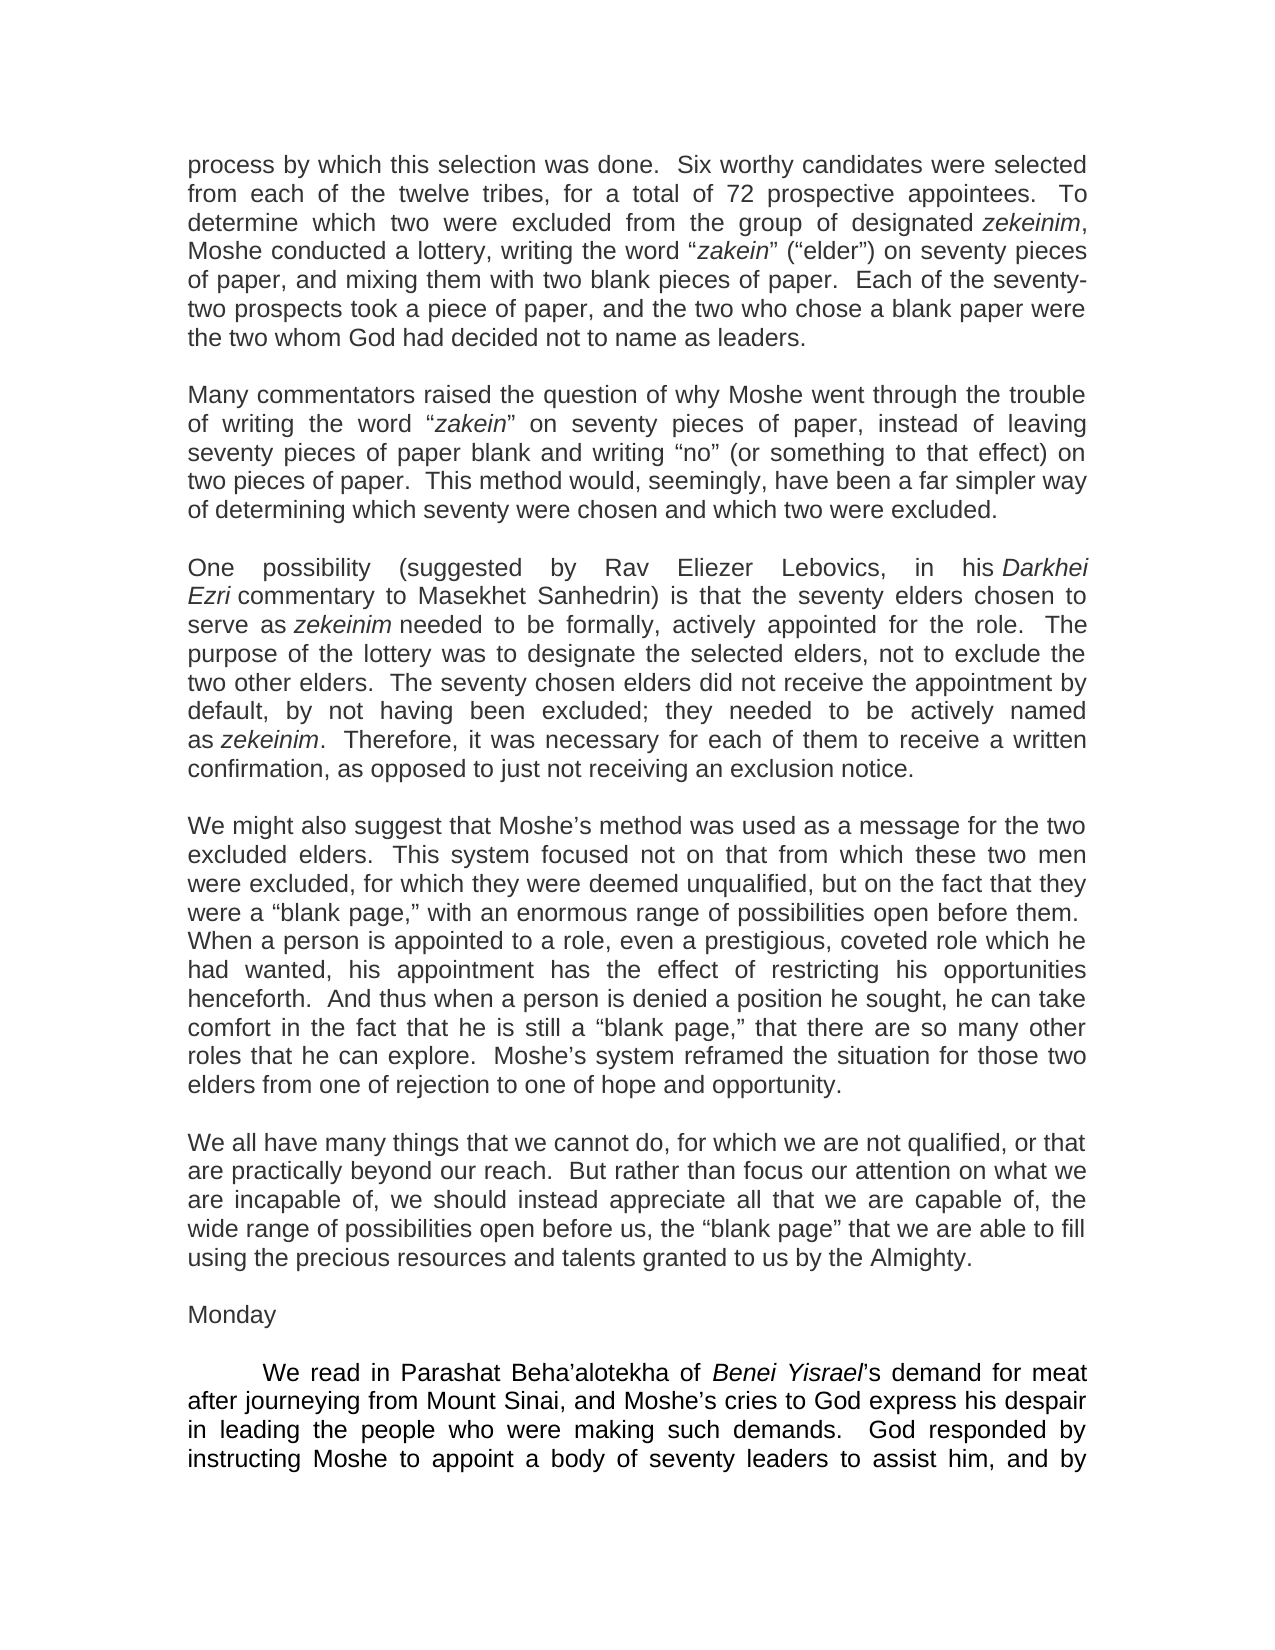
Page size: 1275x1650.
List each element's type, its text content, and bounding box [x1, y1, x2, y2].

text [187, 1357, 1088, 1472]
text One possibility (suggested by Rav Eliezer Lebovics, in his Darkhei Ezri commentary to Masekhet Sanhedrin) is that the seventy elders chosen to serve as zekeinim needed to be formally, actively appointed for the role. The purpose of the lottery was to designate the selected elders, not to exclude the two other elders. The seventy chosen elders did not receive the appointment by default, by not having been excluded; they needed to be actively named as zekeinim. Therefore, it was necessary for each of them to receive a written confirmation, as opposed to just not receiving an exclusion notice. [187, 552, 1088, 782]
text We all have many things that we cannot do, for which we are not qualified, or that are practically beyond our reach. But rather than focus our attention on what we are incapable of, we should instead appreciate all that we are capable of, the wide range of possibilities open before us, the “blank page” that we are able to fill using the precious resources and talents granted to us by the Almighty. [187, 1127, 1088, 1271]
text Monday [187, 1300, 1088, 1329]
text We might also suggest that Moshe’s method was used as a message for the two excluded elders. This system focused not on that from which these two men were excluded, for which they were deemed unqualified, but on the fact that they were a “blank page,” with an enormous range of possibilities open before them. When a person is appointed to a role, even a prestigious, coveted role which he had wanted, his appointment has the effect of restricting his opportunities henceforth. And thus when a person is denied a position he sought, he can take comfort in the fact that he is still a “blank page,” that there are so many other roles that he can explore. Moshe’s system reframed the situation for those two elders from one of rejection to one of hope and opportunity. [187, 811, 1088, 1099]
text Many commentators raised the question of why Moshe went through the trouble of writing the word “zakein” on seventy pieces of paper, instead of leaving seventy pieces of paper blank and writing “no” (or something to that effect) on two pieces of paper. This method would, seemingly, have been a far simpler way of determining which seventy were chosen and which two were excluded. [187, 380, 1088, 524]
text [187, 150, 1088, 351]
